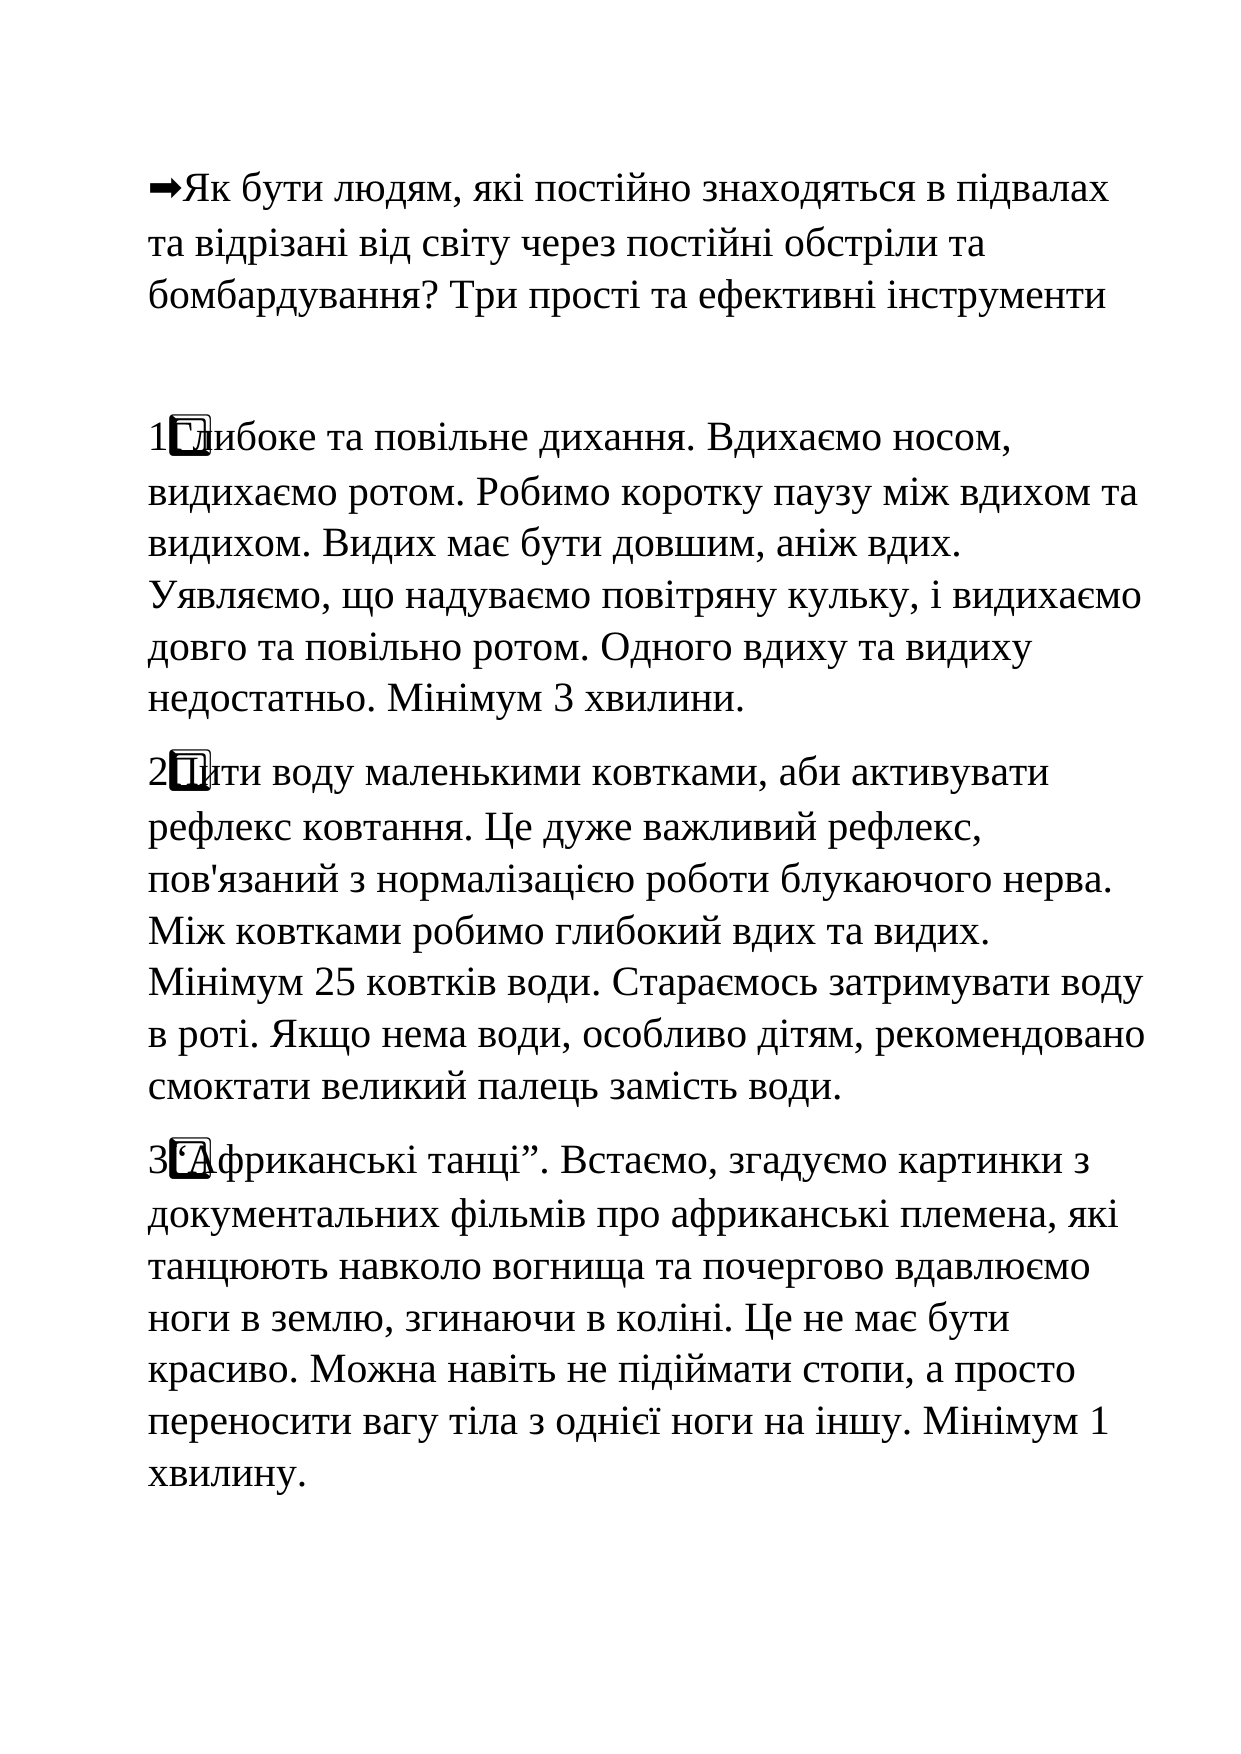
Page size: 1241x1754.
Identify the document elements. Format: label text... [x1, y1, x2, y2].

text 1️⃣Глибоке та повільне дихання. Вдихаємо носом, видихаємо ротом. Робимо коротку паузу між вдихом та видихом. Видих має бути довшим, аніж вдих. Уявляємо, що надуваємо повітряну кульку, і видихаємо довго та повільно ротом. Одного вдиху та видиху недостатньо. Мінімум 3 хвилини. [148, 406, 1152, 721]
text 3️⃣“Африканські танці”. Встаємо, згадуємо картинки з документальних фільмів про африканські племена, які танцюють навколо вогнища та почергово вдавлюємо ноги в землю, згинаючи в коліні. Це не має бути красиво. Можна навіть не підіймати стопи, а просто переносити вагу тіла з однієї ноги на іншу. Мінімум 1 хвилину. [148, 1128, 1152, 1495]
text ➡️Як бути людям, які постійно знаходяться в підвалах та відрізані від світу через постійні обстріли та бомбардування? Три прості та ефективні інструменти [148, 157, 1152, 317]
text 2️⃣Пити воду маленькими ковтками, аби активувати рефлекс ковтання. Це дуже важливий рефлекс, пов'язаний з нормалізацією роботи блукаючого нерва. Між ковтками робимо глибокий вдих та видих. Мінімум 25 ковтків води. Стараємось затримувати воду в роті. Якщо нема води, особливо дітям, рекомендовано смоктати великий палець замість води. [148, 741, 1152, 1108]
